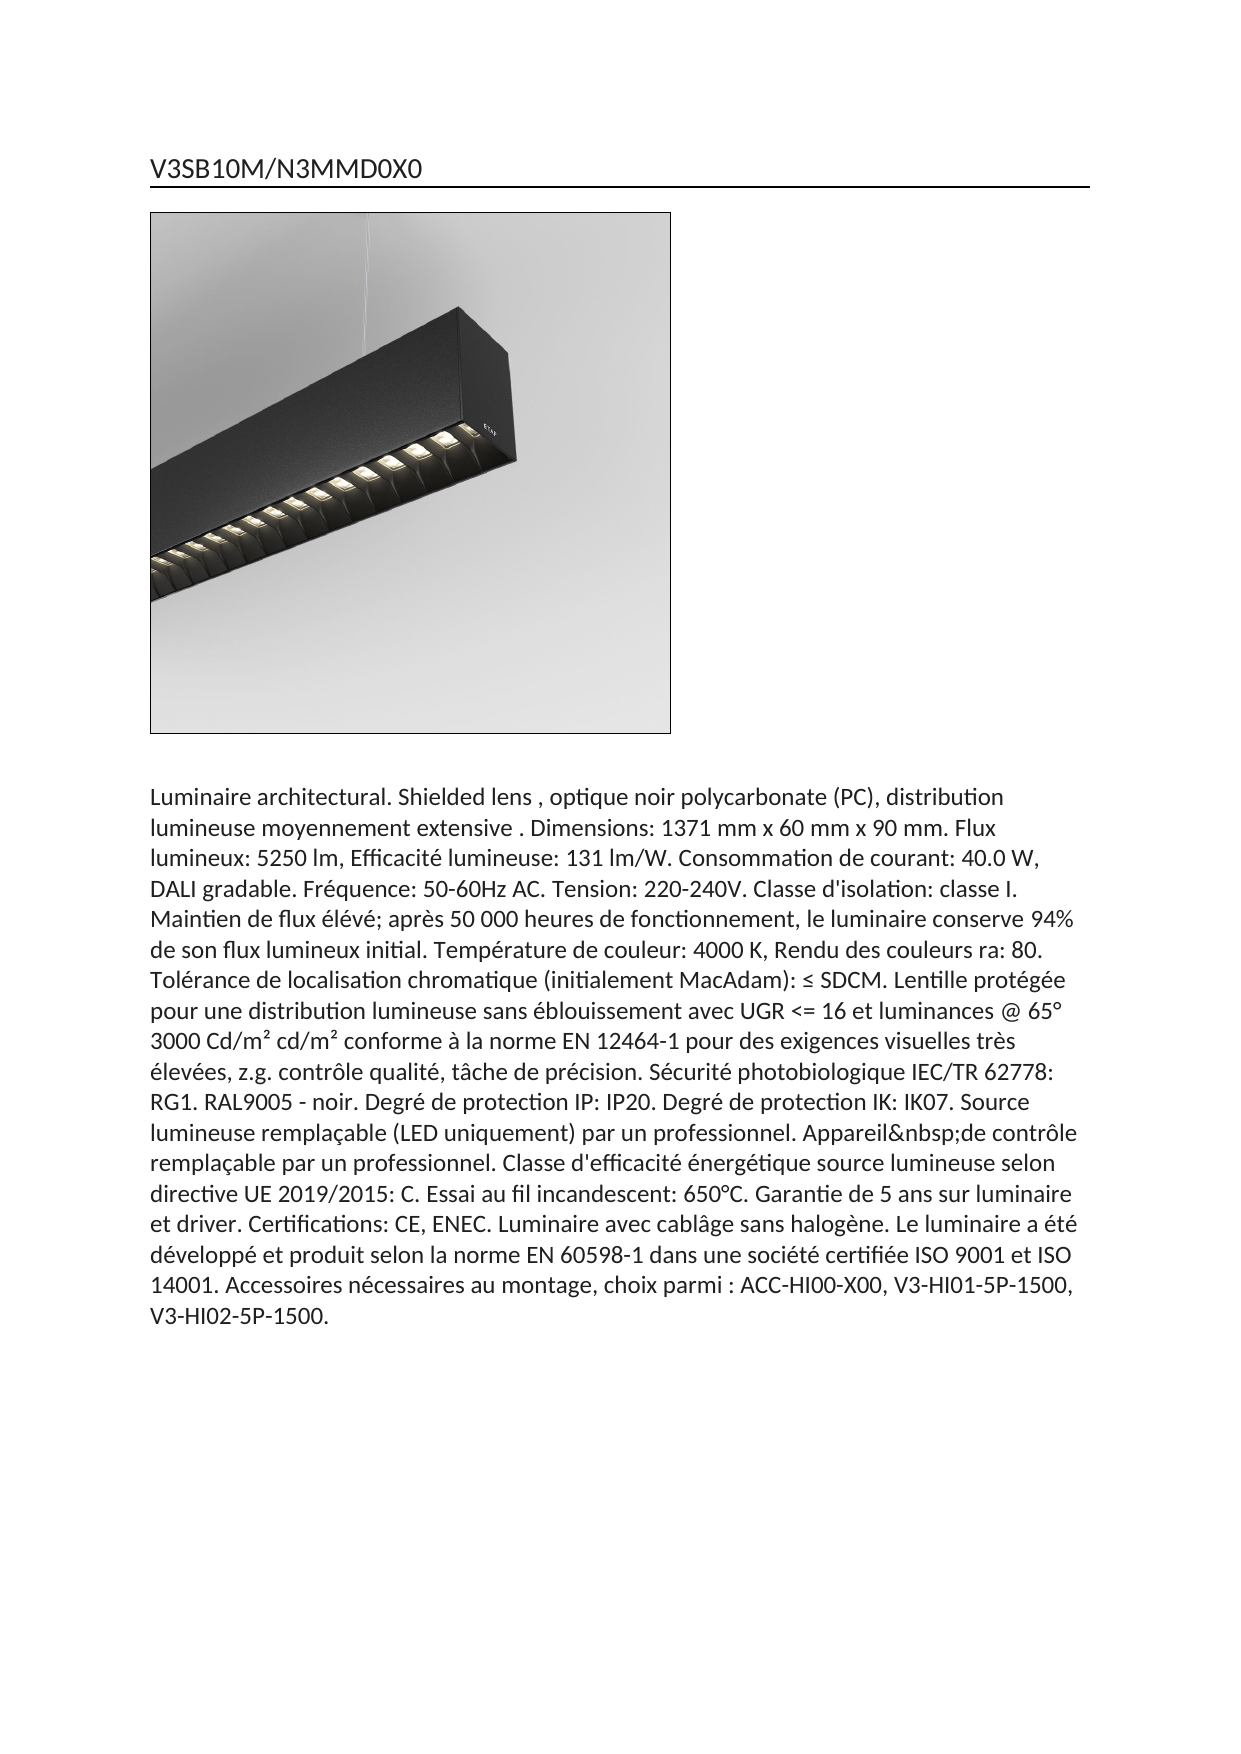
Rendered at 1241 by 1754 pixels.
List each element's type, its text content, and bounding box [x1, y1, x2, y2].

text Luminaire architectural. Shielded lens , optique noir polycarbonate (PC), distribution lumineuse moyennement extensive . Dimensions: 1371 mm x 60 mm x 90 mm. Flux lumineux: 5250 lm, Efficacité lumineuse: 131 lm/W. Consommation de courant: 40.0 W, DALI gradable. Fréquence: 50-60Hz AC. Tension: 220-240V. Classe d'isolation: classe I. Maintien de flux élévé; après 50 000 heures de fonctionnement, le luminaire conserve 94% de son flux lumineux initial. Température de couleur: 4000 K, Rendu des couleurs ra: 80. Tolérance de localisation chromatique (initialement MacAdam): ≤ SDCM. Lentille protégée pour une distribution lumineuse sans éblouissement avec UGR <= 16 et luminances @ 65° 3000 Cd/m² cd/m² conforme à la norme EN 12464-1 pour des exigences visuelles très élevées, z.g. contrôle qualité, tâche de précision. Sécurité photobiologique IEC/TR 62778: RG1. RAL9005 - noir. Degré de protection IP: IP20. Degré de protection IK: IK07. Source lumineuse remplaçable (LED uniquement) par un professionnel. Appareil&nbsp;de contrôle remplaçable par un professionnel. Classe d'efficacité énergétique source lumineuse selon directive UE 2019/2015: C. Essai au fil incandescent: 650°C. Garantie de 5 ans sur luminaire et driver. Certifications: CE, ENEC. Luminaire avec cablâge sans halogène. Le luminaire a été développé et produit selon la norme EN 60598-1 dans une société certifiée ISO 9001 et ISO 14001. Accessoires nécessaires au montage, choix parmi : ACC-HI00-X00, V3-HI01-5P-1500, V3-HI02-5P-1500. [150, 781, 1090, 1331]
picture [151, 213, 670, 733]
text V3SB10M/N3MMD0X0 [150, 150, 1090, 186]
